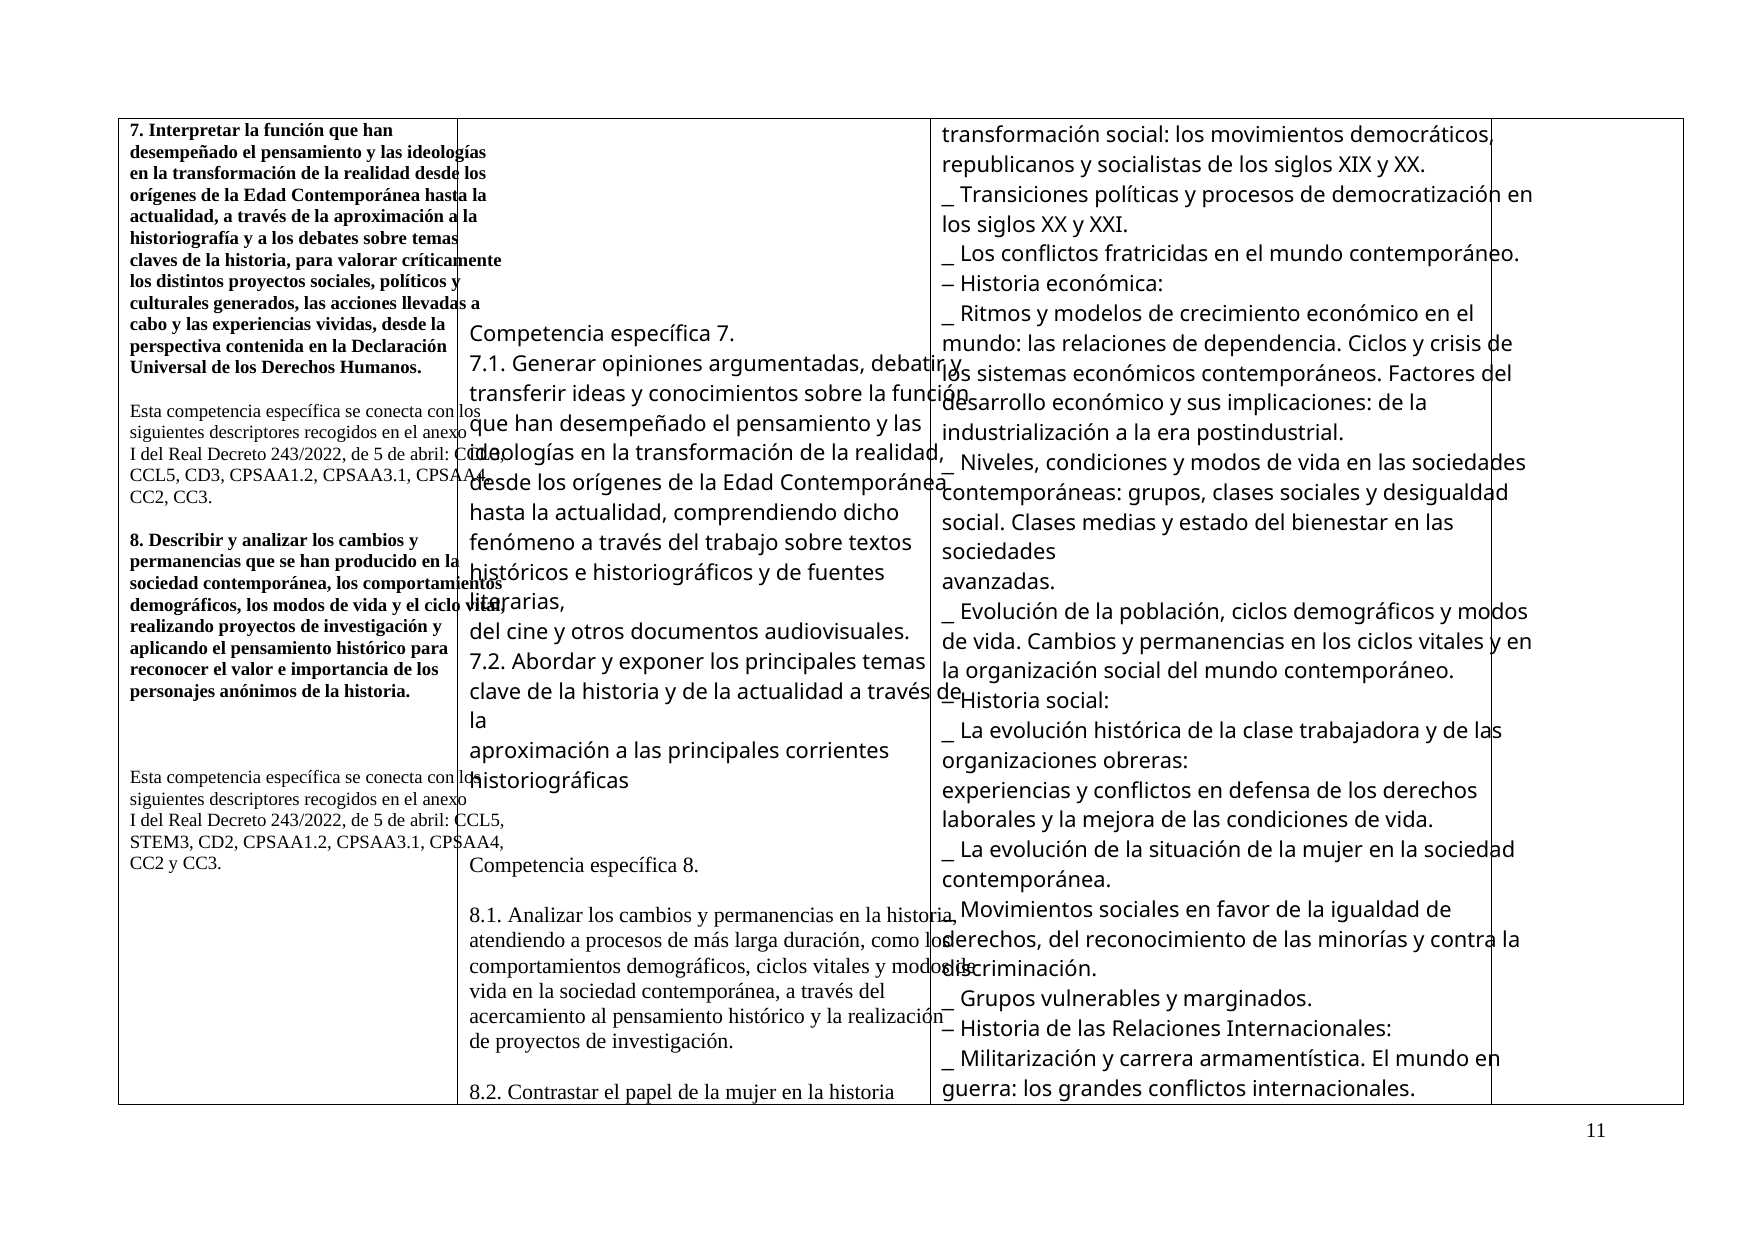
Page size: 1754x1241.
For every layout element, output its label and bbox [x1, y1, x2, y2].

table_cell [119, 119, 457, 1104]
table_cell [458, 119, 930, 1104]
table_cell [1492, 119, 1683, 1104]
table_cell [931, 119, 1491, 1104]
